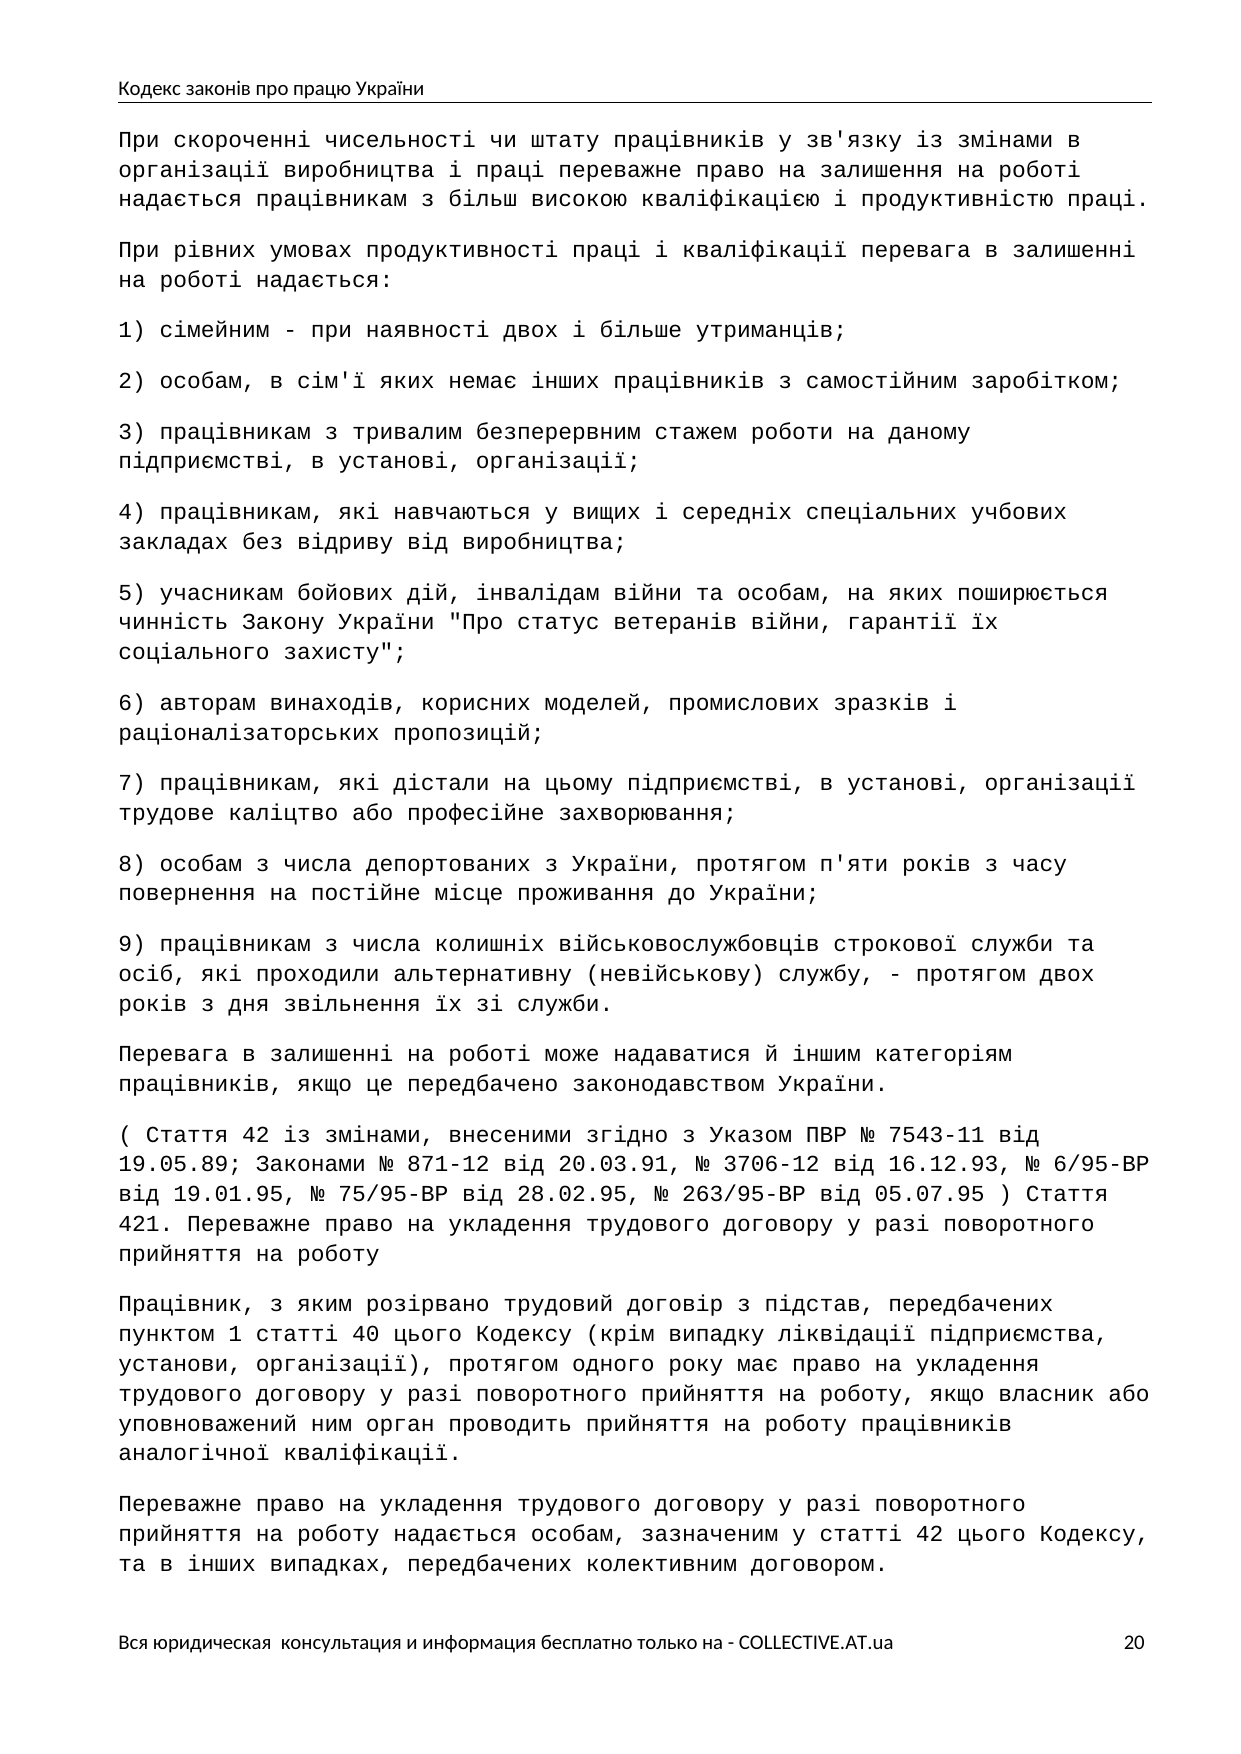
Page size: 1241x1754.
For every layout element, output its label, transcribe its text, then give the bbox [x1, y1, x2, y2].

text 1) сімейним - при наявності двох і більше утриманців; [118, 319, 1152, 345]
text 2) особам, в сім'ї яких немає інших працівників з самостійним заробітком; [118, 369, 1152, 395]
text При рівних умовах продуктивності праці і кваліфікації перевага в залишенні на роботі надається: [118, 238, 1152, 294]
text 5) учасникам бойових дій, інвалідам війни та особам, на яких поширюється чинність Закону України "Про статус ветеранів війни, гарантії їх соціального захисту"; [118, 581, 1152, 666]
text 9) працівникам з числа колишніх військовослужбовців строкової служби та осіб, які проходили альтернативну (невійськову) службу, - протягом двох років з дня звільнення їх зі служби. [118, 932, 1152, 1018]
text 3) працівникам з тривалим безперервним стажем роботи на даному підприємстві, в установі, організації; [118, 420, 1152, 476]
text ( Стаття 42 із змінами, внесеними згідно з Указом ПВР № 7543-11 від 19.05.89; Законами № 871-12 від 20.03.91, № 3706-12 від 16.12.93, № 6/95-ВР від 19.01.95, № 75/95-ВР від 28.02.95, № 263/95-ВР від 05.07.95 ) Стаття 421. Переважне право на укладення трудового договору у разі поворотного прийняття на роботу [118, 1123, 1152, 1268]
text 6) авторам винаходів, корисних моделей, промислових зразків і раціоналізаторських пропозицій; [118, 691, 1152, 747]
text Працівник, з яким розірвано трудовий договір з підстав, передбачених пунктом 1 статті 40 цього Кодексу (крім випадку ліквідації підприємства, установи, організації), протягом одного року має право на укладення трудового договору у разі поворотного прийняття на роботу, якщо власник або уповноважений ним орган проводить прийняття на роботу працівників аналогічної кваліфікації. [118, 1293, 1152, 1468]
text 7) працівникам, які дістали на цьому підприємстві, в установі, організації трудове каліцтво або професійне захворювання; [118, 772, 1152, 827]
text При скороченні чисельності чи штату працівників у зв'язку із змінами в організації виробництва і праці переважне право на залишення на роботі надається працівникам з більш високою кваліфікацією і продуктивністю праці. [118, 128, 1152, 214]
text Переважне право на укладення трудового договору у разі поворотного прийняття на роботу надається особам, зазначеним у статті 42 цього Кодексу, та в інших випадках, передбачених колективним договором. [118, 1492, 1152, 1578]
text 8) особам з числа депортованих з України, протягом п'яти років з часу повернення на постійне місце проживання до України; [118, 852, 1152, 908]
text Перевага в залишенні на роботі може надаватися й іншим категоріям працівників, якщо це передбачено законодавством України. [118, 1043, 1152, 1098]
text 4) працівникам, які навчаються у вищих і середніх спеціальних учбових закладах без відриву від виробництва; [118, 501, 1152, 556]
